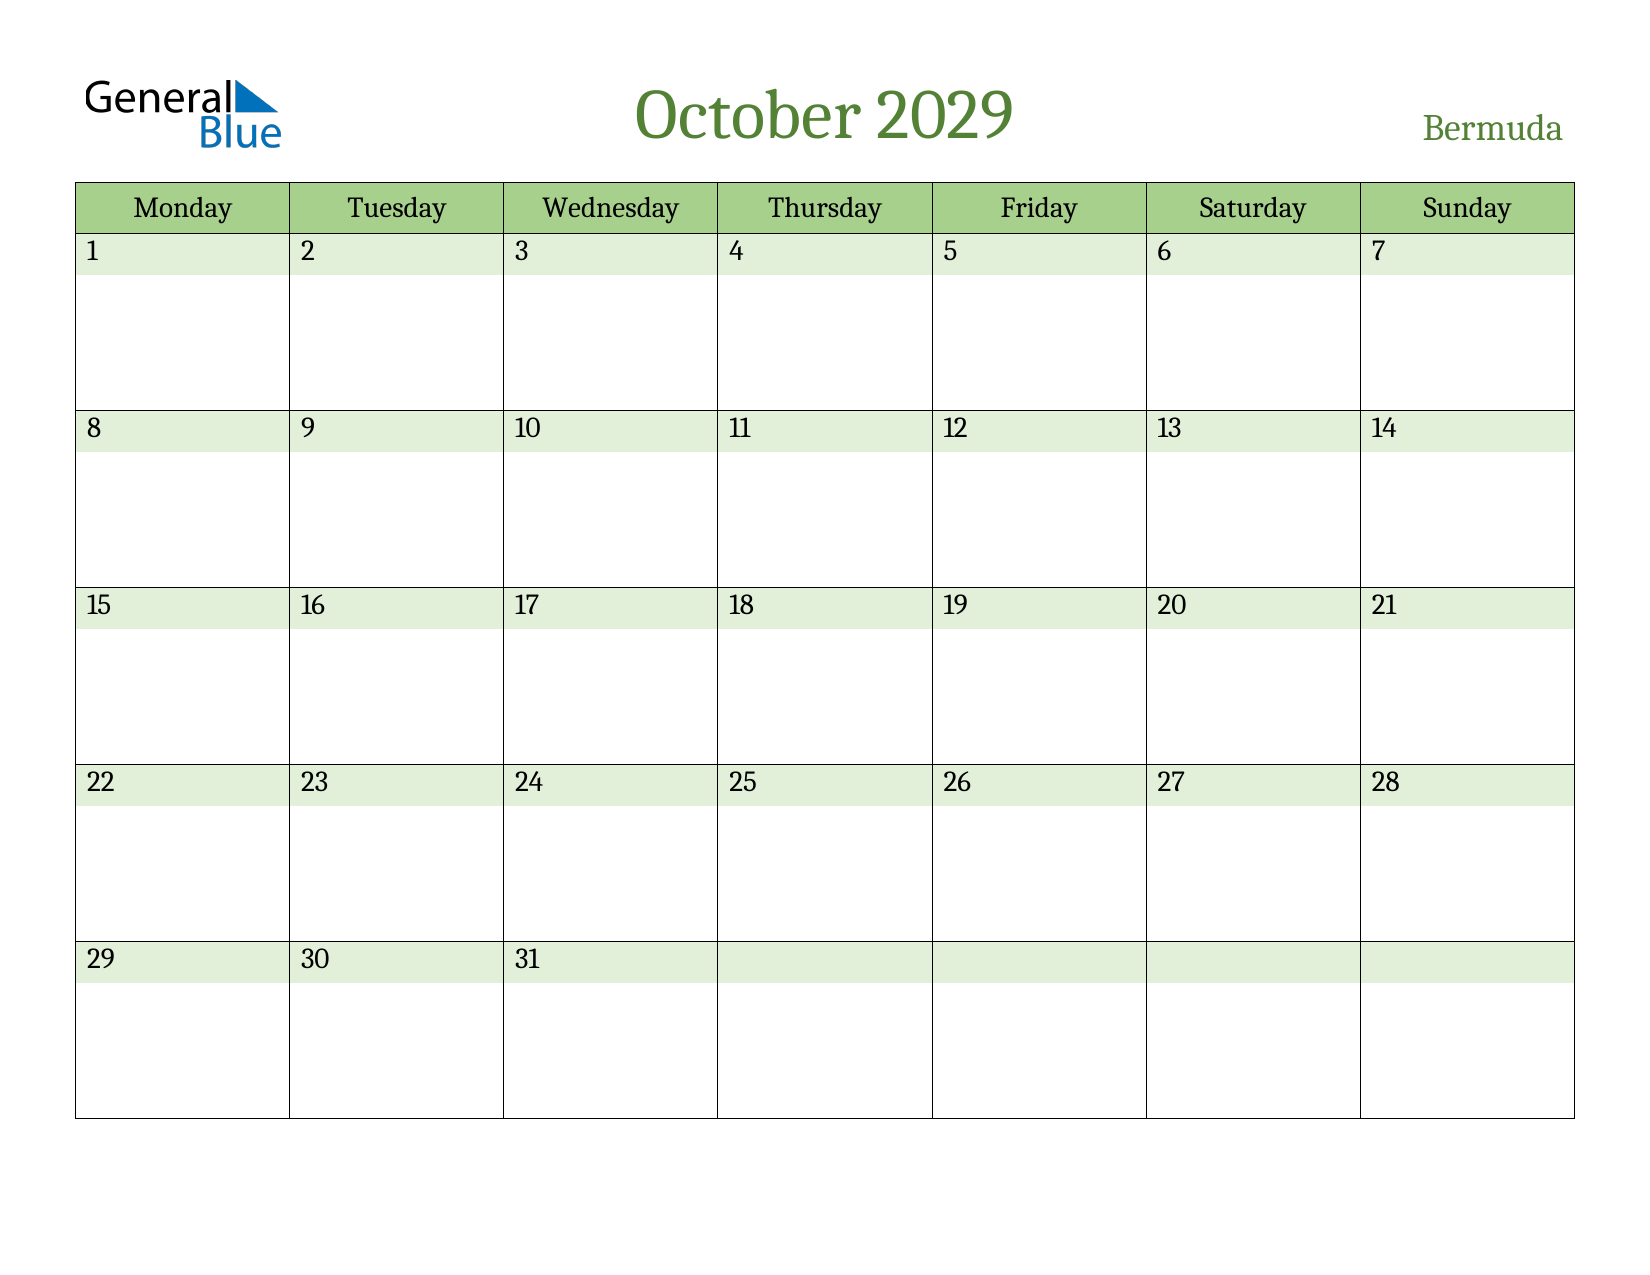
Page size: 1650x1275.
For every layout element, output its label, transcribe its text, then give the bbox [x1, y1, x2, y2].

table_cell 1 [76, 234, 289, 275]
table_cell [718, 629, 932, 764]
table_cell [1361, 275, 1574, 410]
table_cell Saturday [1147, 183, 1360, 233]
table_cell [504, 806, 717, 941]
table_cell [290, 806, 503, 941]
table_cell 14 [1361, 411, 1574, 452]
table_cell [1147, 275, 1360, 410]
table_cell [1361, 452, 1574, 587]
table_cell Monday [76, 183, 289, 233]
table_cell 29 [76, 942, 289, 983]
table_cell Thursday [718, 183, 932, 233]
table_cell 23 [290, 765, 503, 806]
table_cell [504, 629, 717, 764]
table_cell [718, 275, 932, 410]
table_cell 19 [933, 588, 1146, 629]
table_cell 2 [290, 234, 503, 275]
table_cell 4 [718, 234, 932, 275]
table_cell [933, 452, 1146, 587]
table_cell [718, 983, 932, 1118]
table_cell [76, 983, 289, 1118]
table_cell [1361, 806, 1574, 941]
table_cell 11 [718, 411, 932, 452]
table_cell 22 [76, 765, 289, 806]
table_cell [1361, 983, 1574, 1118]
table_cell 30 [290, 942, 503, 983]
table_cell 18 [718, 588, 932, 629]
table_cell 7 [1361, 234, 1574, 275]
table_cell [933, 275, 1146, 410]
table_cell [290, 983, 503, 1118]
table_cell [504, 983, 717, 1118]
table_cell 25 [718, 765, 932, 806]
table_cell Friday [933, 183, 1146, 233]
table_cell 21 [1361, 588, 1574, 629]
table_cell [290, 452, 503, 587]
table_cell [933, 629, 1146, 764]
table_cell 5 [933, 234, 1146, 275]
table_cell [933, 806, 1146, 941]
table_cell [1147, 983, 1360, 1118]
table_cell 8 [76, 411, 289, 452]
table_cell Wednesday [504, 183, 717, 233]
table_cell 9 [290, 411, 503, 452]
table_cell 17 [504, 588, 717, 629]
table_cell 28 [1361, 765, 1574, 806]
table_cell 31 [504, 942, 717, 983]
table_cell [1361, 942, 1574, 983]
table_cell [1147, 629, 1360, 764]
table_cell [1147, 806, 1360, 941]
table_cell [718, 452, 932, 587]
table_header Bermuda [1146, 75, 1574, 182]
table_cell [933, 942, 1146, 983]
table_header [76, 75, 503, 182]
table_cell 24 [504, 765, 717, 806]
table_cell [1147, 452, 1360, 587]
table_cell [933, 983, 1146, 1118]
table_cell [718, 806, 932, 941]
table_cell [504, 275, 717, 410]
table_cell 16 [290, 588, 503, 629]
table_cell [1147, 942, 1360, 983]
table_cell [1361, 629, 1574, 764]
table_cell [76, 452, 289, 587]
table_cell 26 [933, 765, 1146, 806]
table_cell [76, 629, 289, 764]
picture [86, 80, 281, 148]
table_cell 10 [504, 411, 717, 452]
table_cell [76, 275, 289, 410]
table_cell [718, 942, 932, 983]
table_cell Sunday [1361, 183, 1574, 233]
table_cell 20 [1147, 588, 1360, 629]
table_cell [290, 629, 503, 764]
table_header October 2029 [504, 75, 1146, 182]
table_cell Tuesday [290, 183, 503, 233]
table_cell [290, 275, 503, 410]
table_cell 13 [1147, 411, 1360, 452]
table_cell 27 [1147, 765, 1360, 806]
table_cell 3 [504, 234, 717, 275]
table_cell [76, 806, 289, 941]
table_cell [504, 452, 717, 587]
table_cell 6 [1147, 234, 1360, 275]
table_cell 12 [933, 411, 1146, 452]
table_cell 15 [76, 588, 289, 629]
